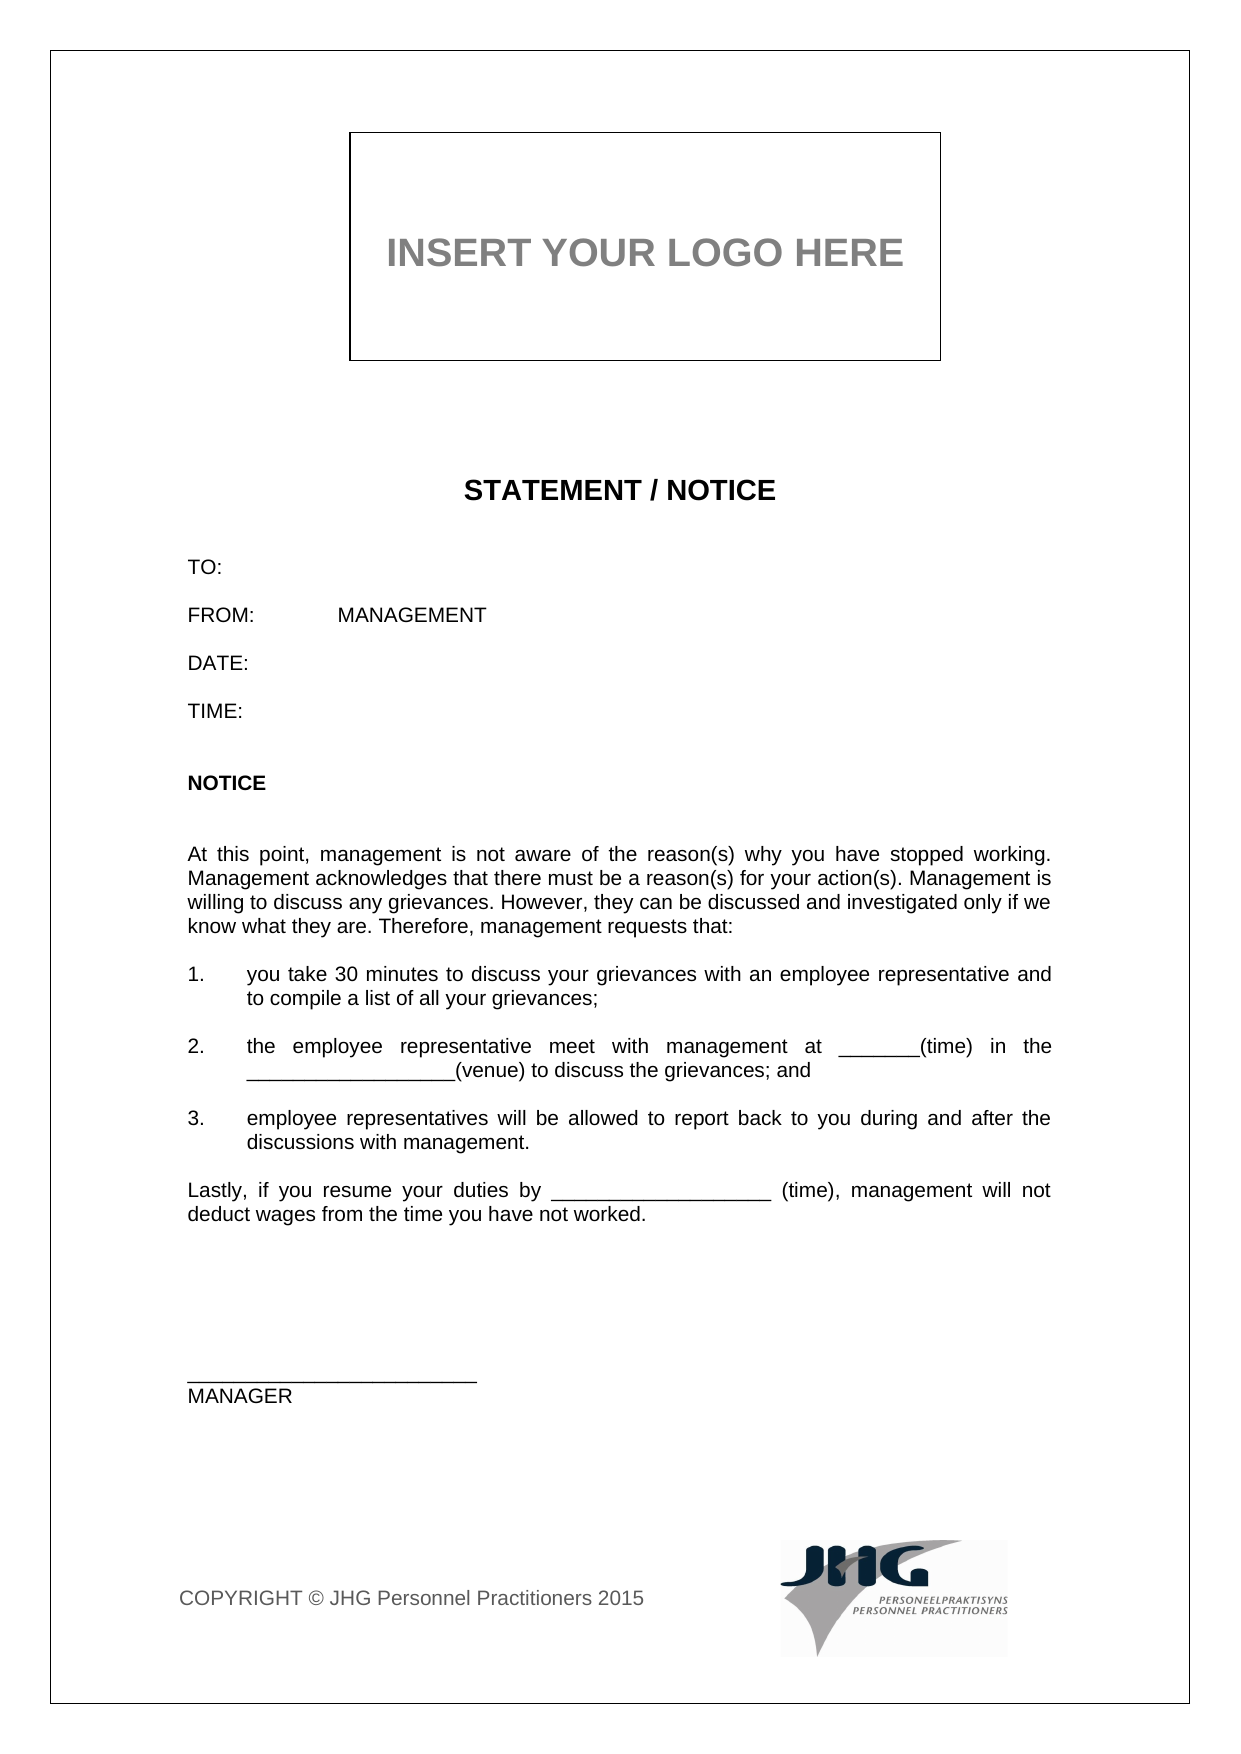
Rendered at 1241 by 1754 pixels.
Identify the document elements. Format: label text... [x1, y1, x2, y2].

list you take 30 minutes to discuss your grievances with an employee representative and to compile a list of all your grievances; [187, 962, 1053, 1010]
text MANAGER [187, 1384, 1053, 1408]
list the employee representative meet with management at _______(time) in the __________________(venue) to discuss the grievances; and [187, 1034, 1053, 1082]
text TO: [187, 555, 1053, 579]
text FROM: MANAGEMENT [187, 603, 1053, 627]
list employee representatives will be allowed to report back to you during and after the discussions with management. [187, 1106, 1053, 1154]
table_header INSERT YOUR LOGO HERE [351, 133, 940, 359]
text Lastly, if you resume your duties by ___________________ (time), management will not deduct wages from the time you have not worked. [187, 1178, 1053, 1226]
picture [780, 1540, 1008, 1657]
text _________________________ [187, 1360, 1053, 1384]
text NOTICE [187, 770, 1053, 794]
text At this point, management is not aware of the reason(s) why you have stopped working. Management acknowledges that there must be a reason(s) for your action(s). Management is willing to discuss any grievances. However, they can be discussed and investigated only if we know what they are. Therefore, management requests that: [187, 842, 1053, 938]
text STATEMENT / NOTICE [187, 473, 1053, 507]
text TIME: [187, 698, 1053, 722]
text DATE: [187, 651, 1053, 674]
